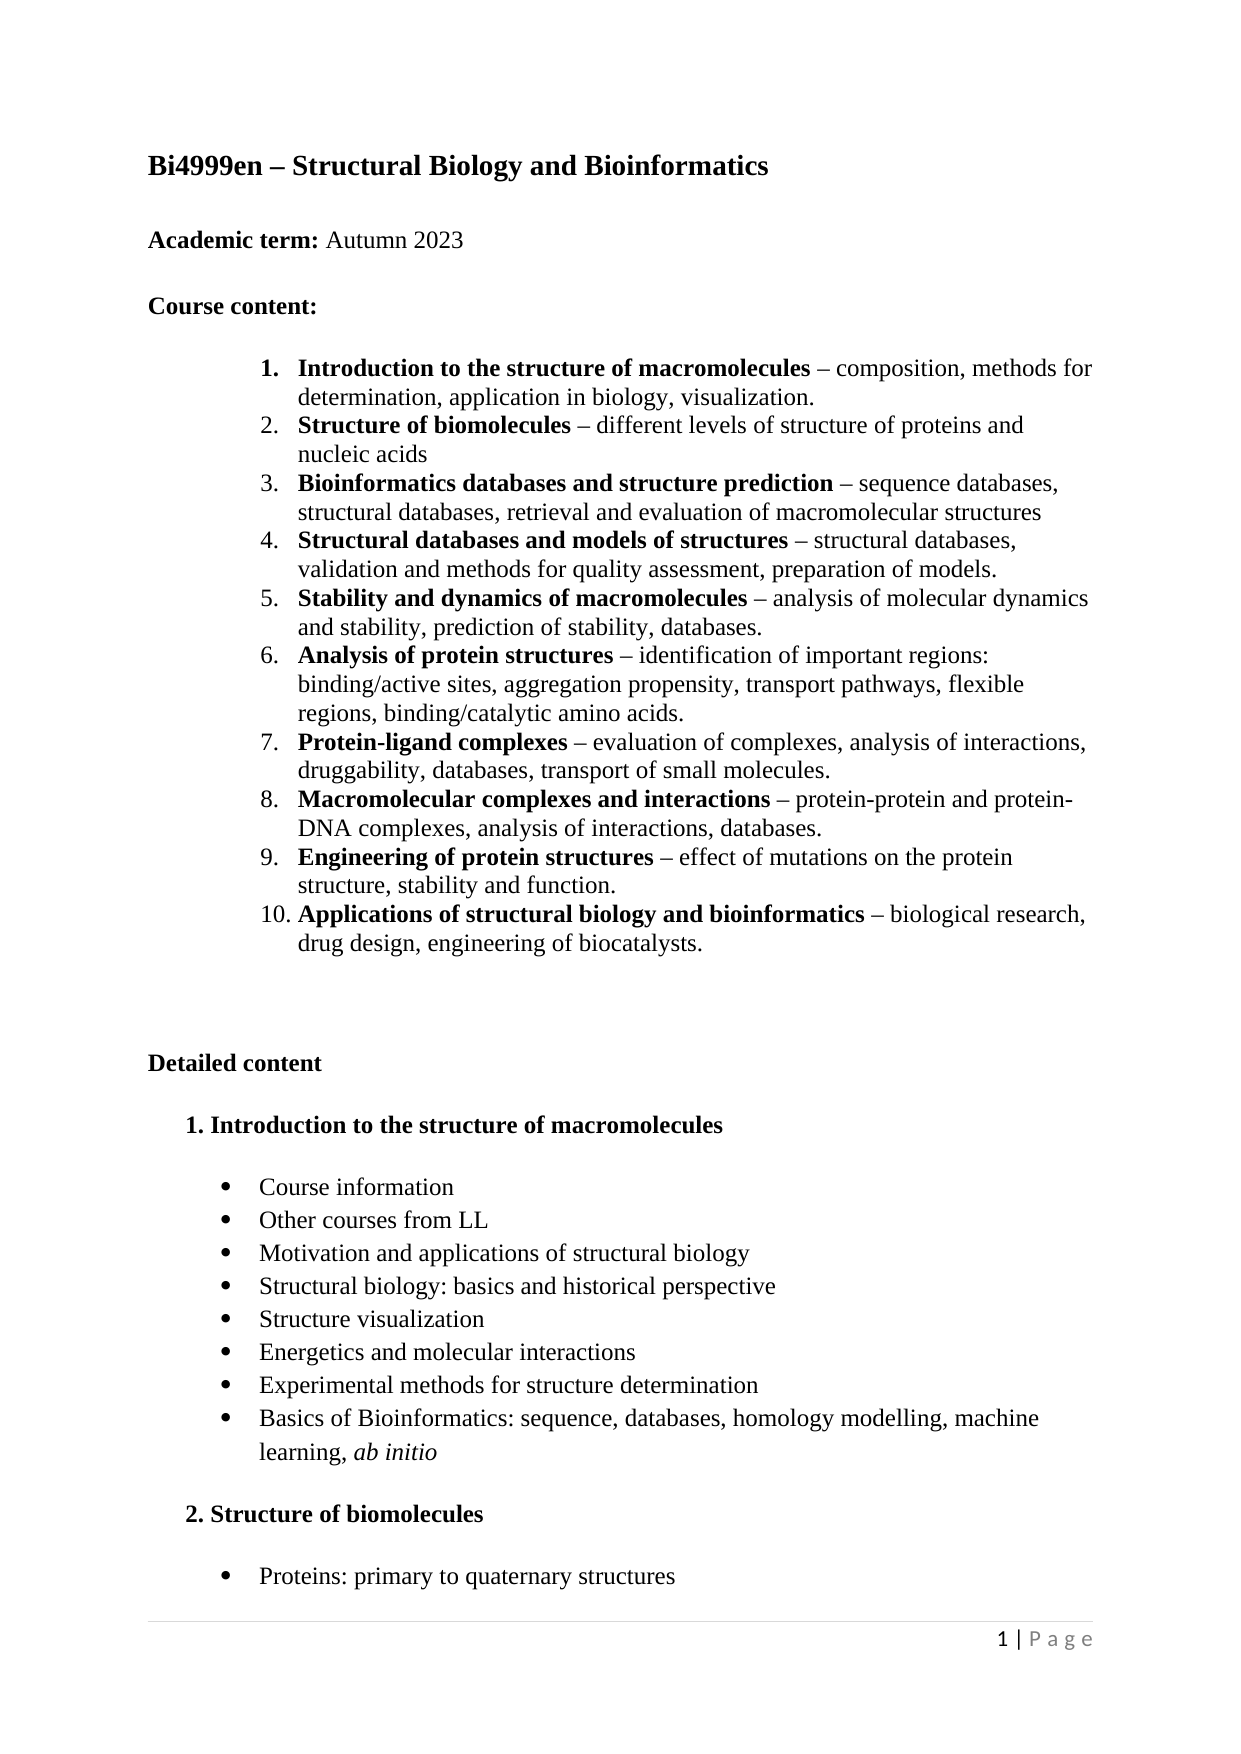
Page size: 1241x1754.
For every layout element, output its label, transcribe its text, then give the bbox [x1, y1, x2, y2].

list Energetics and molecular interactions [221, 1337, 1093, 1366]
list Macromolecular complexes and interactions – protein-protein and protein-DNA complexes, analysis of interactions, databases. [260, 784, 1093, 842]
list Experimental methods for structure determination [221, 1371, 1093, 1399]
list Structural databases and models of structures – structural databases, validation and methods for quality assessment, preparation of models. [260, 525, 1093, 583]
list Structure of biomolecules – different levels of structure of proteins and nucleic acids [260, 410, 1093, 468]
text Bi4999en – Structural Biology and Bioinformatics [148, 148, 1093, 181]
list Proteins: primary to quaternary structures [221, 1561, 1093, 1590]
text Academic term: Autumn 2023 [148, 225, 1093, 253]
list Basics of Bioinformatics: sequence, databases, homology modelling, machine learning, ab initio [221, 1403, 1093, 1465]
list Motivation and applications of structural biology [221, 1238, 1093, 1267]
list Course information [221, 1172, 1093, 1201]
text 1. Introduction to the structure of macromolecules [148, 1110, 1093, 1139]
list Applications of structural biology and bioinformatics – biological research, drug design, engineering of biocatalysts. [260, 899, 1093, 957]
list Introduction to the structure of macromolecules – composition, methods for determination, application in biology, visualization. [260, 353, 1093, 410]
text Course content: [148, 291, 1093, 319]
list Stability and dynamics of macromolecules – analysis of molecular dynamics and stability, prediction of stability, databases. [260, 583, 1093, 640]
text Detailed content [148, 1048, 1093, 1077]
list Bioinformatics databases and structure prediction – sequence databases, structural databases, retrieval and evaluation of macromolecular structures [260, 468, 1093, 525]
text 2. Structure of biomolecules [148, 1499, 1093, 1527]
list Structure visualization [221, 1304, 1093, 1333]
list Other courses from LL [221, 1205, 1093, 1234]
list Engineering of protein structures – effect of mutations on the protein structure, stability and function. [260, 842, 1093, 899]
list Protein-ligand complexes – evaluation of complexes, analysis of interactions, druggability, databases, transport of small molecules. [260, 727, 1093, 784]
list Structural biology: basics and historical perspective [221, 1271, 1093, 1300]
list Analysis of protein structures – identification of important regions: binding/active sites, aggregation propensity, transport pathways, flexible regions, binding/catalytic amino acids. [260, 640, 1093, 727]
